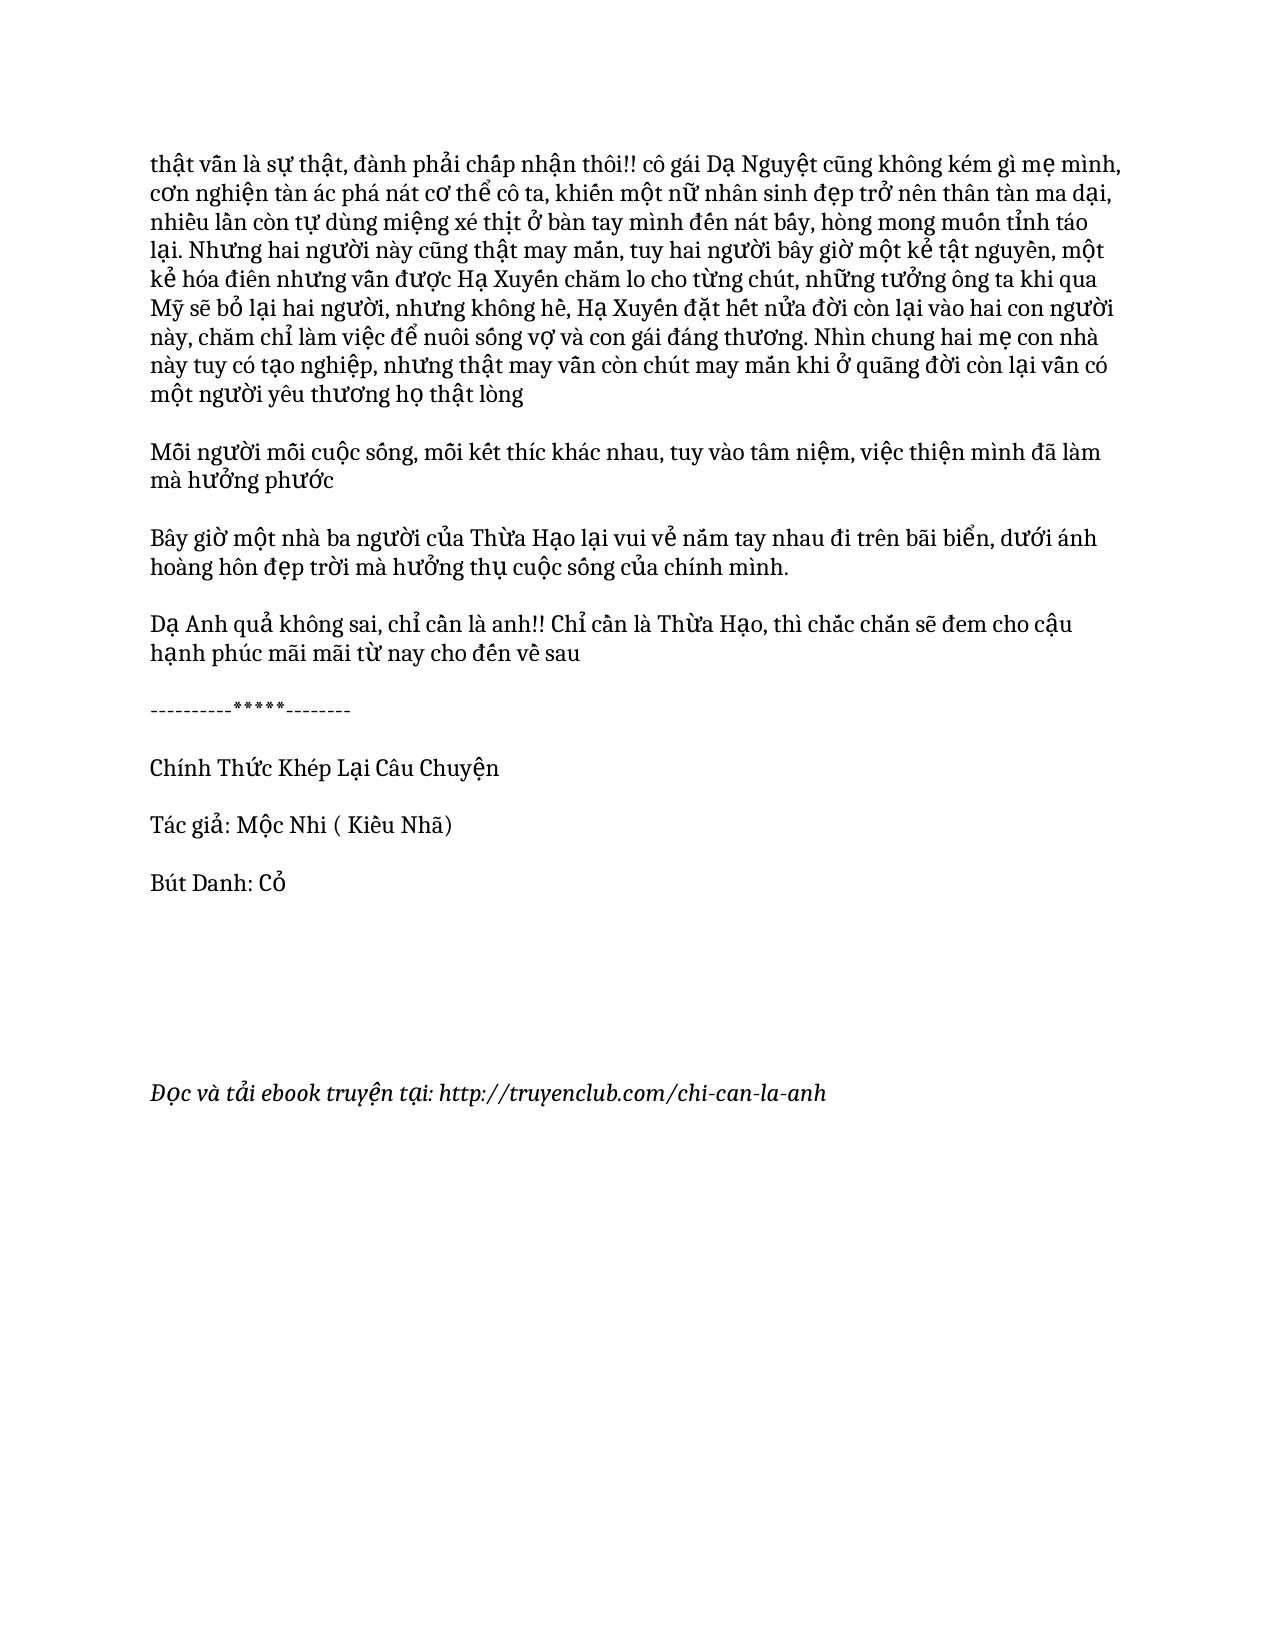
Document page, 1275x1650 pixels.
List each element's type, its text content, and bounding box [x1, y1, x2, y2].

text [150, 150, 1125, 955]
text Đọc và tải ebook truyện tại: http://truyenclub.com/chi-can-la-anh [150, 1079, 1125, 1107]
